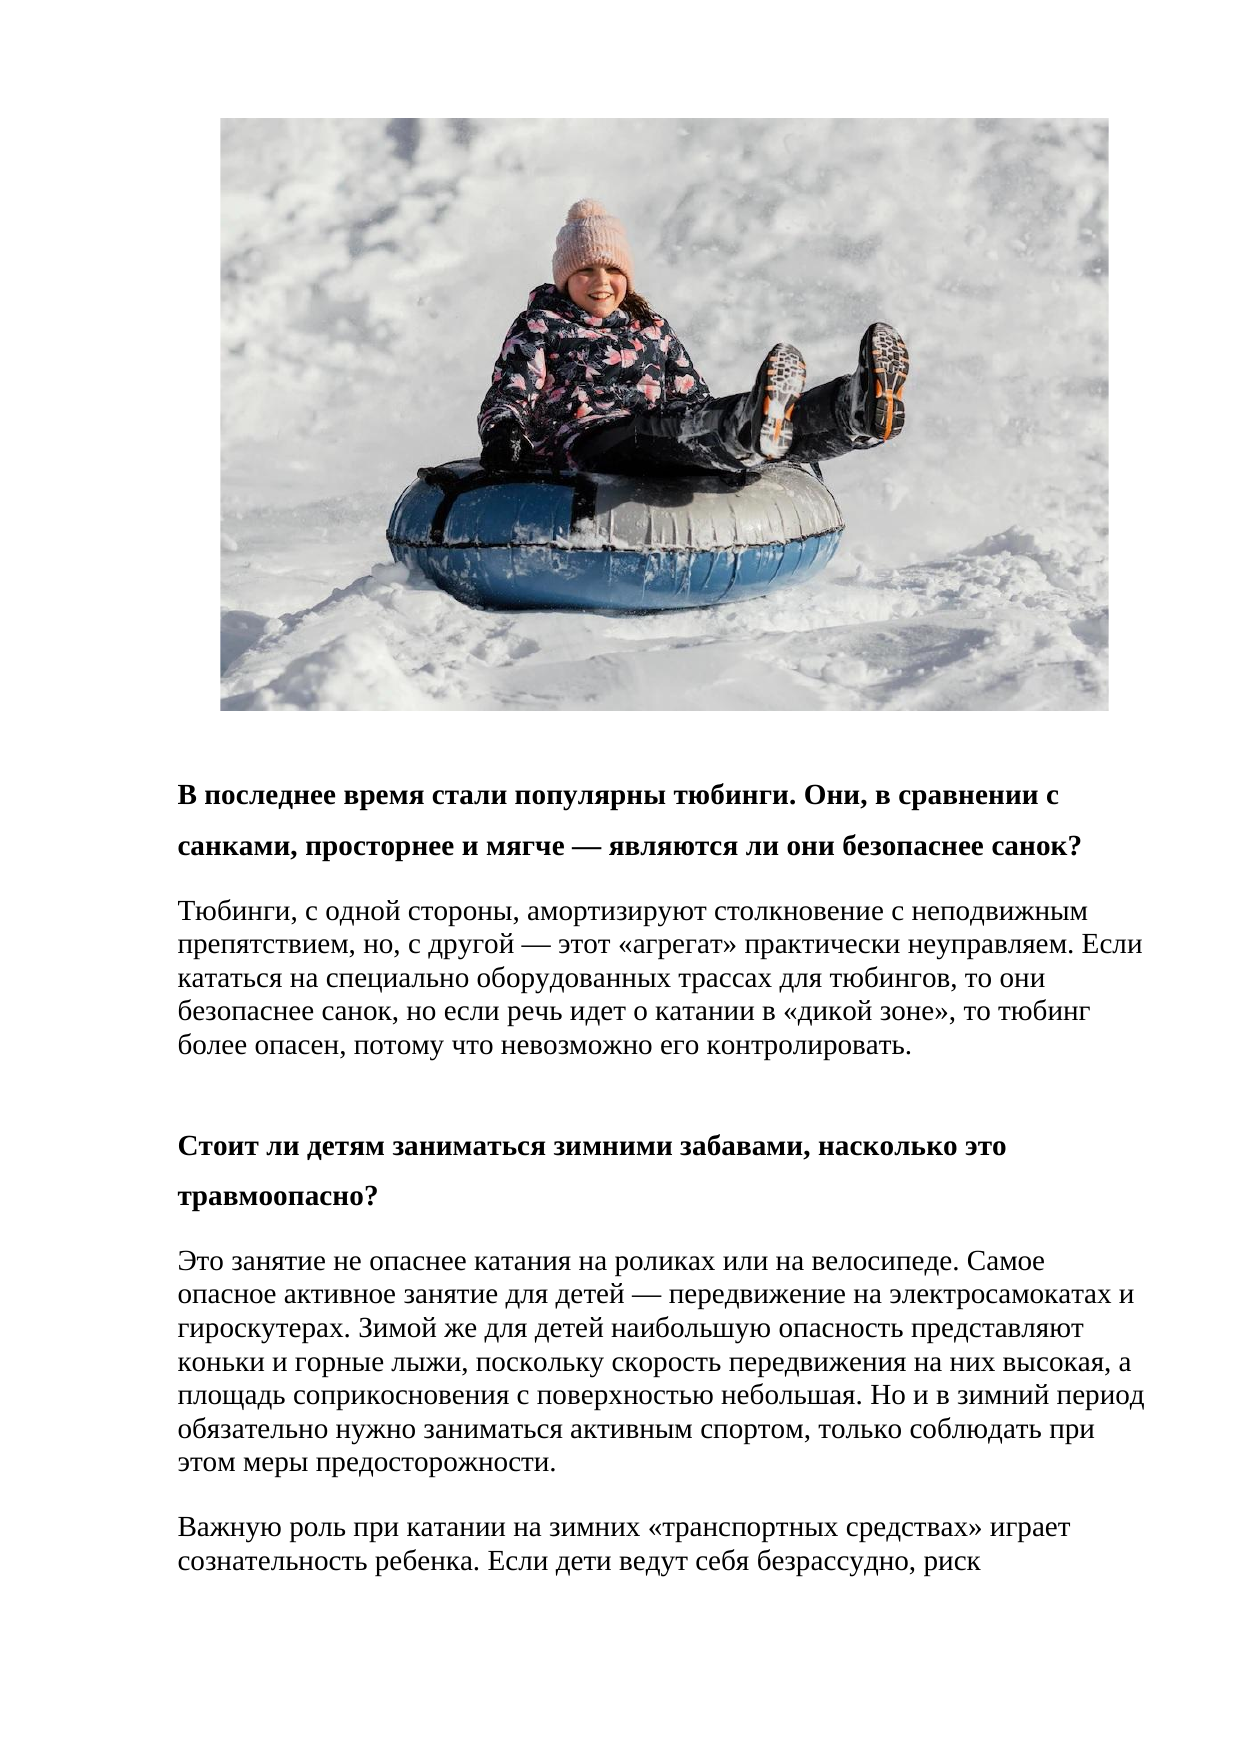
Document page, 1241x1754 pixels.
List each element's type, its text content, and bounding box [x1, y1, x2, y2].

picture [220, 118, 1109, 711]
text В последнее время стали популярны тюбинги. Они, в сравнении с санками, просторнее и мягче — являются ли они безопаснее санок? [177, 760, 1152, 862]
text Стоит ли детям заниматься зимними забавами, насколько это травмоопасно? [177, 1111, 1152, 1212]
text Это занятие не опаснее катания на роликах или на велосипеде. Самое опасное активное занятие для детей — передвижение на электросамокатах и гироскутерах. Зимой же для детей наибольшую опасность представляют коньки и горные лыжи, поскольку скорость передвижения на них высокая, а площадь соприкосновения с поверхностью небольшая. Но и в зимний период обязательно нужно заниматься активным спортом, только соблюдать при этом меры предосторожности. [177, 1243, 1152, 1478]
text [177, 1509, 1152, 1576]
text Тюбинги, с одной стороны, амортизируют столкновение с неподвижным препятствием, но, с другой — этот «агрегат» практически неуправляем. Если кататься на специально оборудованных трассах для тюбингов, то они безопаснее санок, но если речь идет о катании в «дикой зоне», то тюбинг более опасен, потому что невозможно его контролировать. [177, 893, 1152, 1061]
